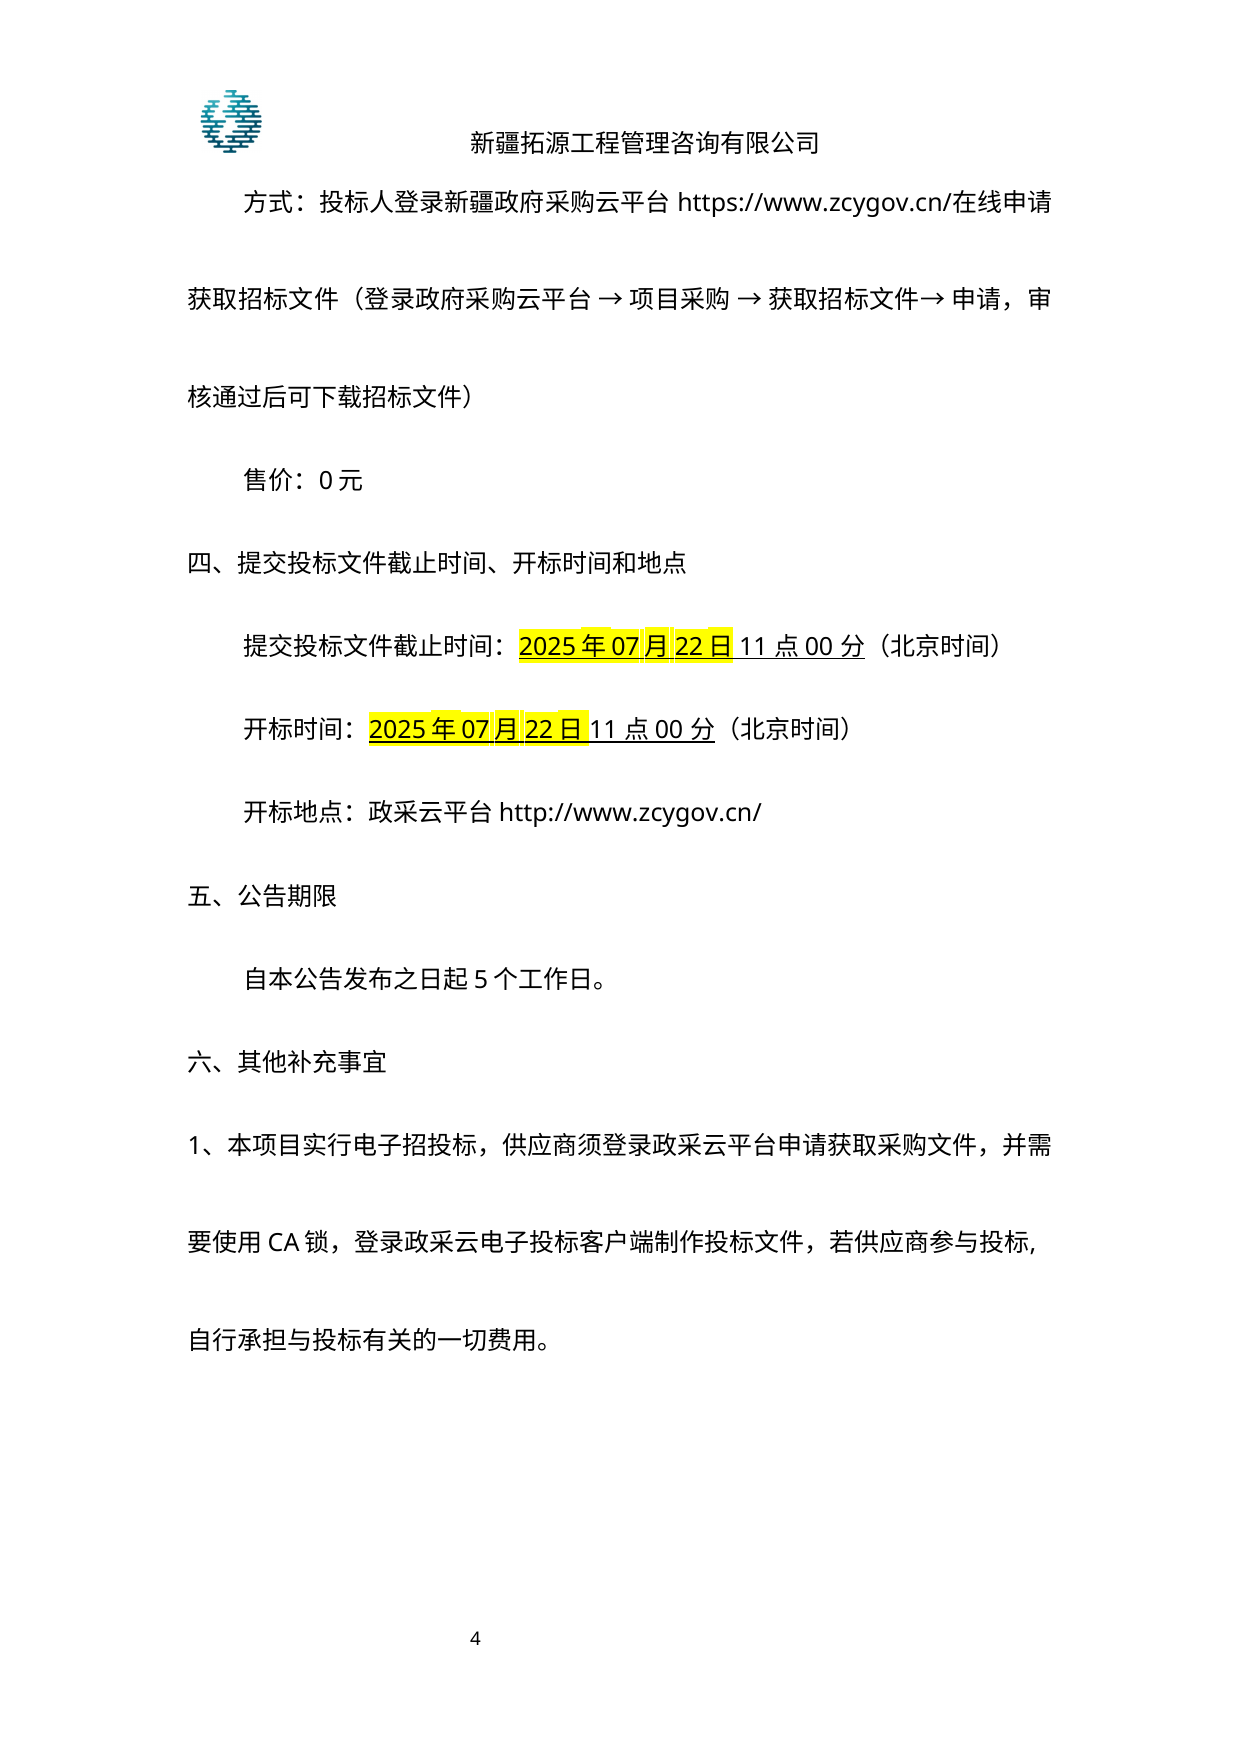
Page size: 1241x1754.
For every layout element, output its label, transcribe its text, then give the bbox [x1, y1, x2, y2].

picture [233, 128, 262, 153]
text 自本公告发布之日起5个工作日。 [187, 945, 1053, 1010]
text 开标地点：政采云平台http://www.zcygov.cn/ [187, 778, 1053, 843]
list 1、本项目实行电子招投标，供应商须登录政采云平台申请获取采购文件，并需要使用CA锁，登录政采云电子投标客户端制作投标文件，若供应商参与投标,自行承担与投标有关的一切费用。 [187, 1111, 1053, 1371]
text 四、提交投标文件截止时间、开标时间和地点 [187, 529, 1053, 594]
picture [200, 90, 262, 153]
text 六、其他补充事宜 [187, 1028, 1053, 1093]
text 售价：0元 [187, 446, 1053, 511]
text 开标时间：2025年07月22日 11 点 00 分（北京时间） [187, 695, 1053, 760]
text 方式：投标人登录新疆政府采购云平台https://www.zcygov.cn/在线申请获取招标文件（登录政府采购云平台 → 项目采购 → 获取招标文件→ 申请，审核通过后可下载招标文件） [187, 168, 1053, 428]
text 提交投标文件截止时间：2025年07月22日 11 点 00 分（北京时间） [187, 612, 1053, 677]
text 五、公告期限 [187, 862, 1053, 927]
